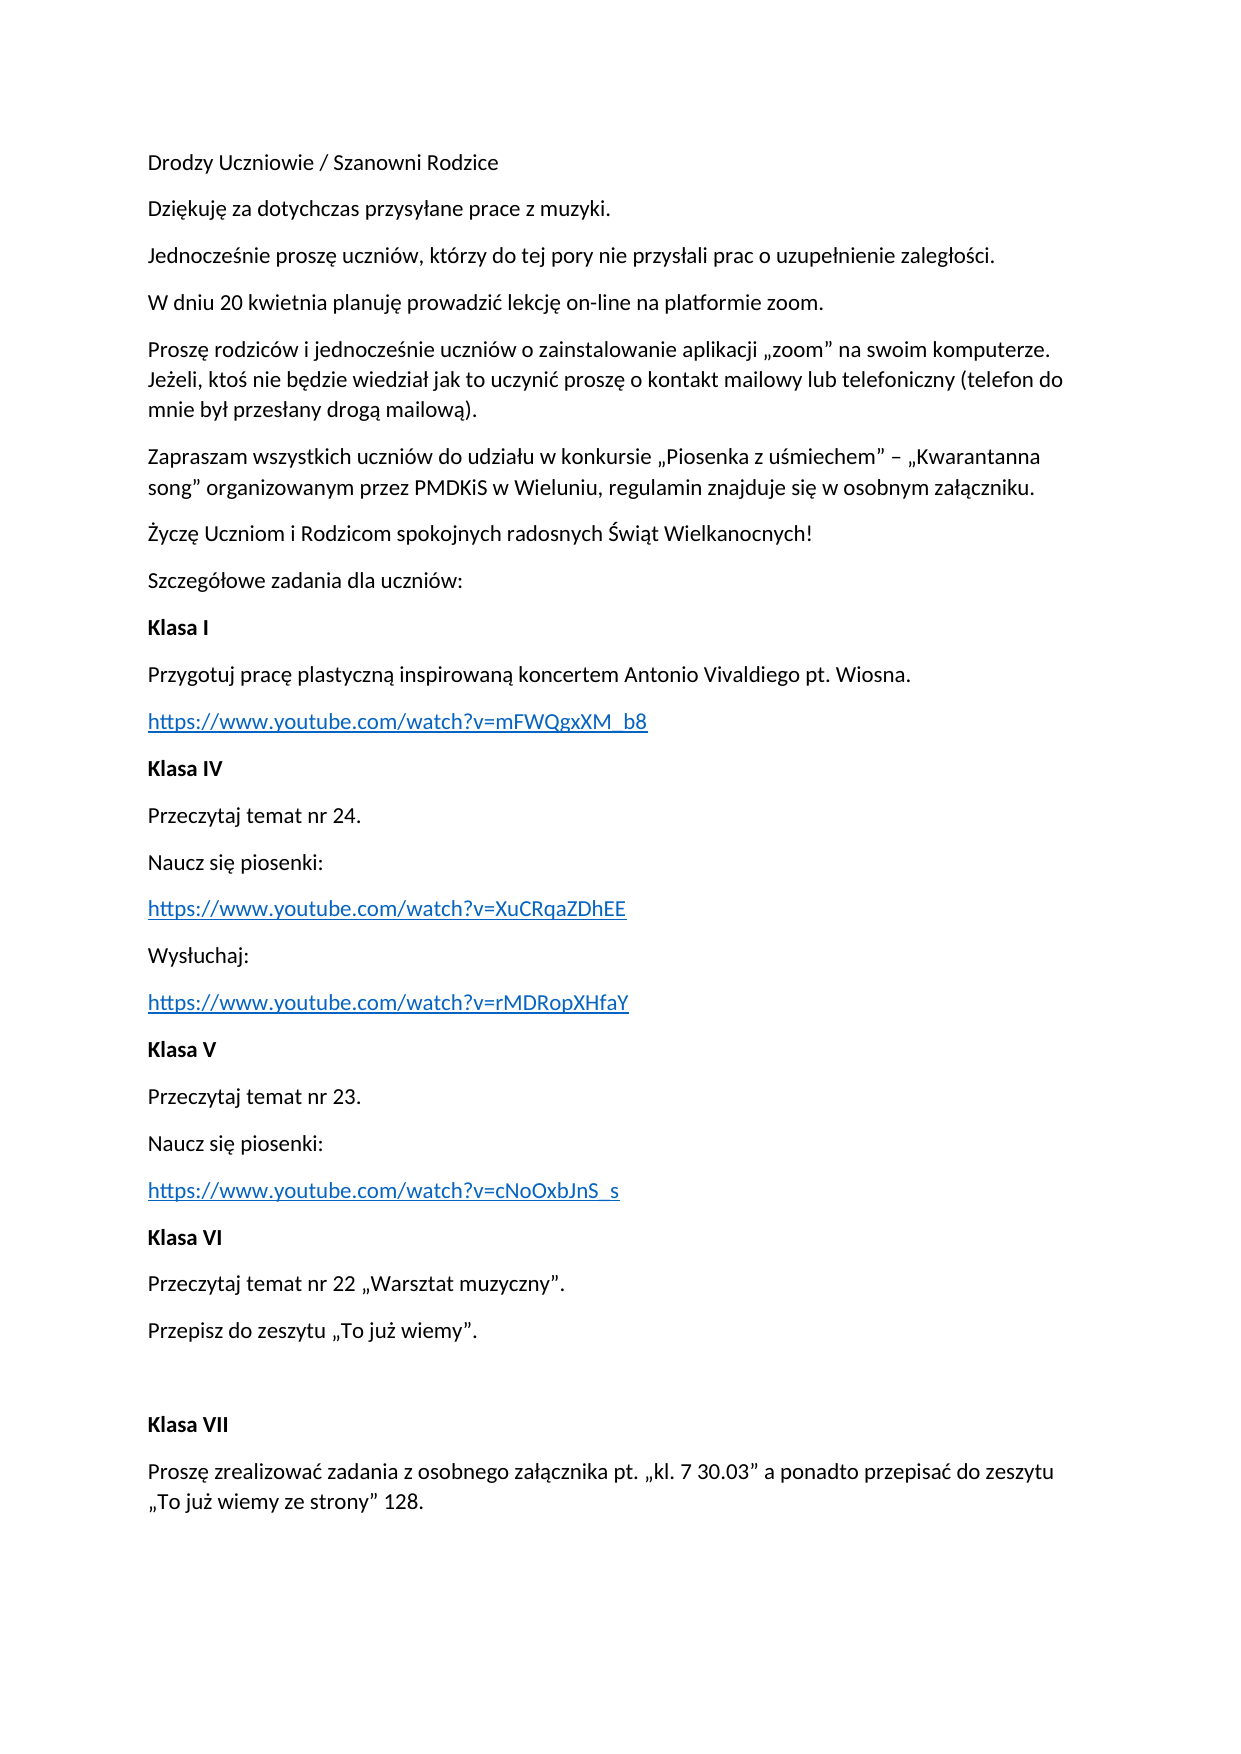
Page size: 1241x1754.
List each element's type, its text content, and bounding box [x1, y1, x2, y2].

text Przeczytaj temat nr 23. [148, 1082, 1093, 1110]
text Klasa VI [148, 1223, 1093, 1251]
text https://www.youtube.com/watch?v=rMDRopXHfaY [148, 988, 1093, 1016]
text Proszę rodziców i jednocześnie uczniów o zainstalowanie aplikacji „zoom” na swoim komputerze. Jeżeli, ktoś nie będzie wiedział jak to uczynić proszę o kontakt mailowy lub telefoniczny (telefon do mnie był przesłany drogą mailową). [148, 335, 1093, 423]
text https://www.youtube.com/watch?v=mFWQgxXM_b8 [148, 707, 1093, 735]
text Drodzy Uczniowie / Szanowni Rodzice [148, 148, 1093, 176]
text Klasa VII [148, 1410, 1093, 1438]
text https://www.youtube.com/watch?v=XuCRqaZDhEE [148, 894, 1093, 922]
text Naucz się piosenki: [148, 1129, 1093, 1157]
text Zapraszam wszystkich uczniów do udziału w konkursie „Piosenka z uśmiechem” – „Kwarantanna song” organizowanym przez PMDKiS w Wieluniu, regulamin znajduje się w osobnym załączniku. [148, 442, 1093, 501]
text Proszę zrealizować zadania z osobnego załącznika pt. „kl. 7 30.03” a ponadto przepisać do zeszytu „To już wiemy ze strony” 128. [148, 1457, 1093, 1515]
text Przygotuj pracę plastyczną inspirowaną koncertem Antonio Vivaldiego pt. Wiosna. [148, 660, 1093, 688]
text Szczegółowe zadania dla uczniów: [148, 566, 1093, 594]
text W dniu 20 kwietnia planuję prowadzić lekcję on-line na platformie zoom. [148, 288, 1093, 316]
text Życzę Uczniom i Rodzicom spokojnych radosnych Świąt Wielkanocnych! [148, 519, 1093, 547]
text Przeczytaj temat nr 22 „Warsztat muzyczny”. [148, 1269, 1093, 1297]
text Klasa V [148, 1035, 1093, 1063]
text Dziękuję za dotychczas przysyłane prace z muzyki. [148, 194, 1093, 222]
text https://www.youtube.com/watch?v=cNoOxbJnS_s [148, 1176, 1093, 1204]
text Klasa I [148, 613, 1093, 641]
text Wysłuchaj: [148, 941, 1093, 969]
text Klasa IV [148, 754, 1093, 782]
text Przepisz do zeszytu „To już wiemy”. [148, 1316, 1093, 1344]
text Przeczytaj temat nr 24. [148, 801, 1093, 829]
text Naucz się piosenki: [148, 848, 1093, 876]
text Jednocześnie proszę uczniów, którzy do tej pory nie przysłali prac o uzupełnienie zaległości. [148, 241, 1093, 269]
